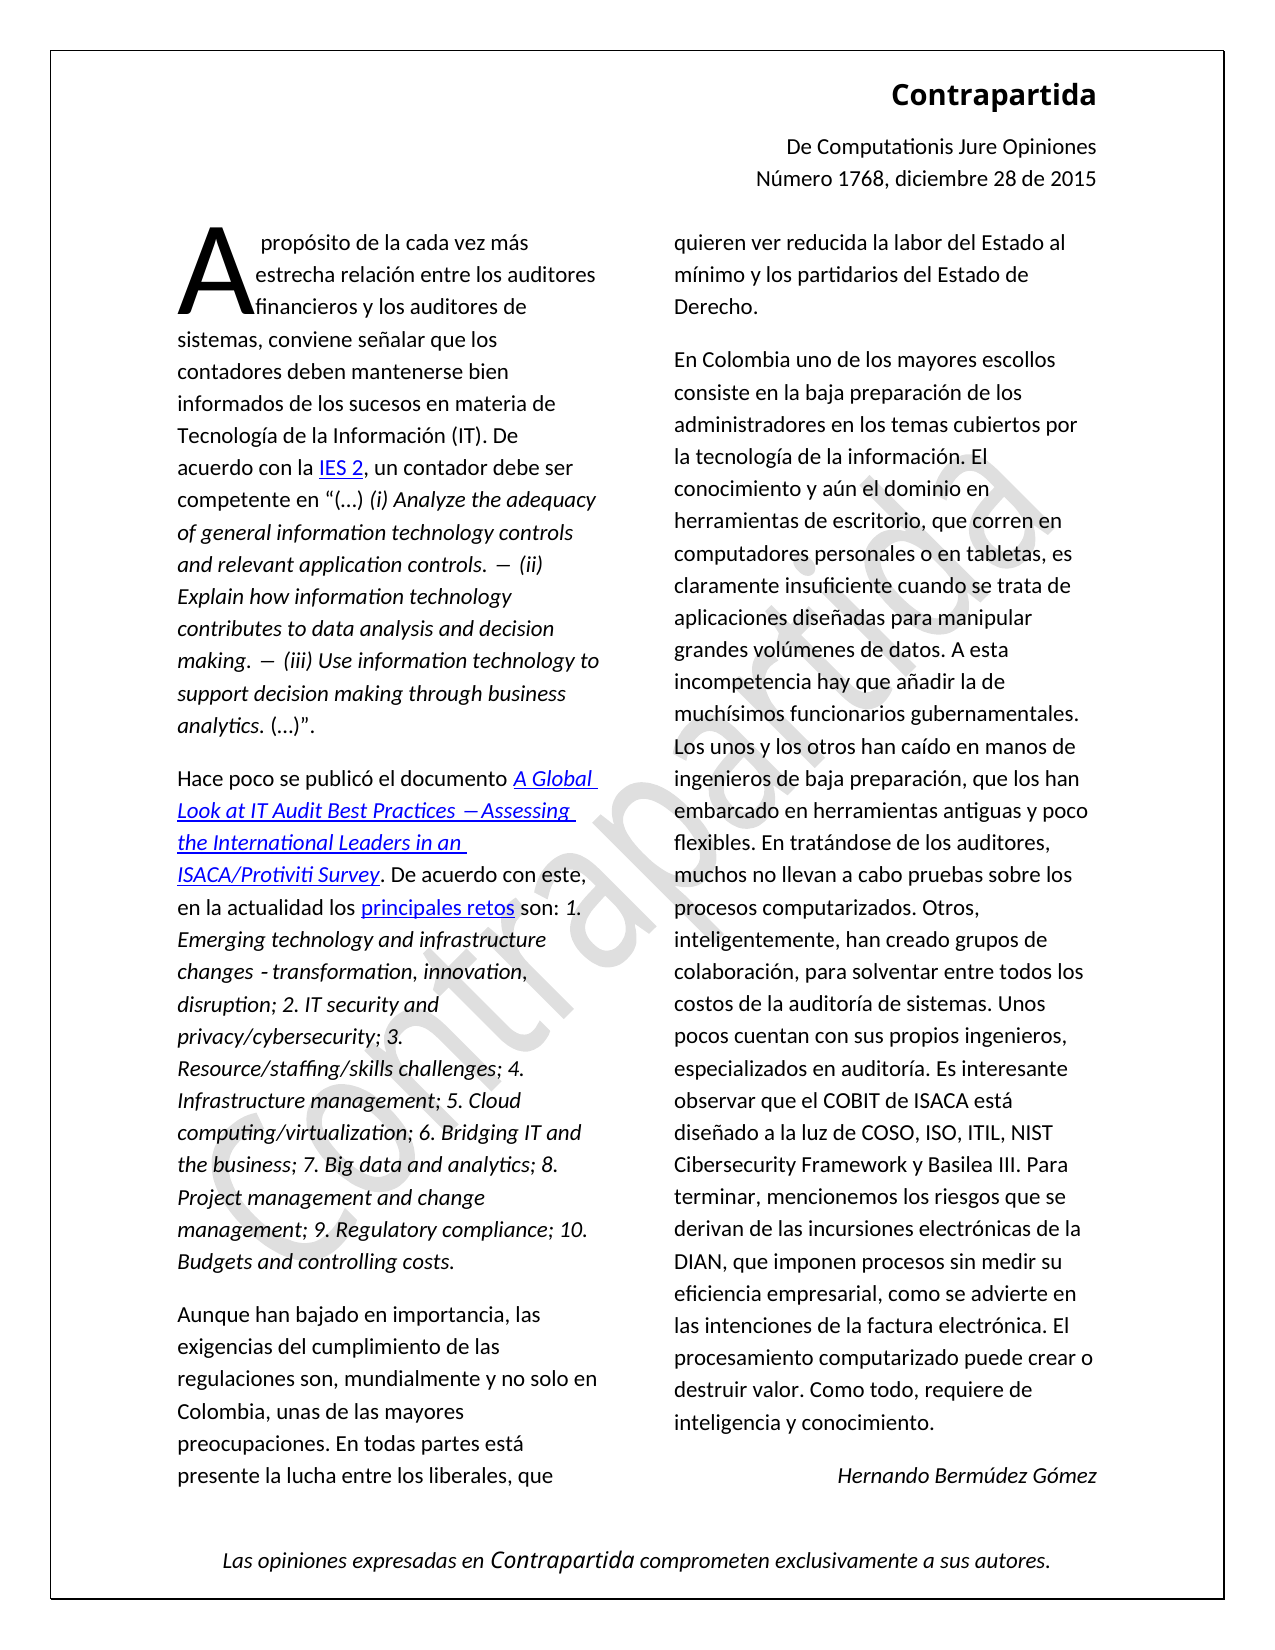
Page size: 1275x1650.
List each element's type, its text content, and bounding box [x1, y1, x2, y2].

text En Colombia uno de los mayores escollos consiste en la baja preparación de los administradores en los temas cubiertos por la tecnología de la información. El conocimiento y aún el dominio en herramientas de escritorio, que corren en computadores personales o en tabletas, es claramente insuficiente cuando se trata de aplicaciones diseñadas para manipular grandes volúmenes de datos. A esta incompetencia hay que añadir la de muchísimos funcionarios gubernamentales. Los unos y los otros han caído en manos de ingenieros de baja preparación, que los han embarcado en herramientas antiguas y poco flexibles. En tratándose de los auditores, muchos no llevan a cabo pruebas sobre los procesos computarizados. Otros, inteligentemente, han creado grupos de colaboración, para solventar entre todos los costos de la auditoría de sistemas. Unos pocos cuentan con sus propios ingenieros, especializados en auditoría. Es interesante observar que el COBIT de ISACA está diseñado a la luz de COSO, ISO, ITIL, NIST Cibersecurity Framework y Basilea III. Para terminar, mencionemos los riesgos que se derivan de las incursiones electrónicas de la DIAN, que imponen procesos sin medir su eficiencia empresarial, como se advierte en las intenciones de la factura electrónica. El procesamiento computarizado puede crear o destruir valor. Como todo, requiere de inteligencia y conocimiento. [674, 346, 1097, 1436]
text Aunque han bajado en importancia, las exigencias del cumplimiento de las regulaciones son, mundialmente y no solo en Colombia, unas de las mayores preocupaciones. En todas partes está presente la lucha entre los liberales, que quieren ver reducida la labor del Estado al mínimo y los partidarios del Estado de Derecho. [674, 228, 1097, 321]
text Hace poco se publicó el documento A Global Look at IT Audit Best Practices ―Assessing the International Leaders in an ISACA/Protiviti Survey. De acuerdo con este, en la actualidad los principales retos son: 1. Emerging technology and infrastructure changes ‑ transformation, innovation, disruption; 2. IT security and privacy/cybersecurity; 3. Resource/staffing/skills challenges; 4. Infrastructure management; 5. Cloud computing/virtualization; 6. Bridging IT and the business; 7. Big data and analytics; 8. Project management and change management; 9. Regulatory compliance; 10. Budgets and controlling costs. [177, 764, 600, 1275]
text Aunque han bajado en importancia, las exigencias del cumplimiento de las regulaciones son, mundialmente y no solo en Colombia, unas de las mayores preocupaciones. En todas partes está presente la lucha entre los liberales, que quieren ver reducida la labor del Estado al mínimo y los partidarios del Estado de Derecho. [177, 1300, 600, 1489]
text Hernando Bermúdez Gómez [674, 1461, 1097, 1489]
text propósito de la cada vez más estrecha relación entre los auditores financieros y los auditores de sistemas, conviene señalar que los contadores deben mantenerse bien informados de los sucesos en materia de Tecnología de la Información (IT). De acuerdo con la IES 2, un contador debe ser competente en “(…) (i) Analyze the adequacy of general information technology controls and relevant application controls. ― (ii) Explain how information technology contributes to data analysis and decision making. ― (iii) Use information technology to support decision making through business analytics. (…)”. [177, 228, 600, 739]
